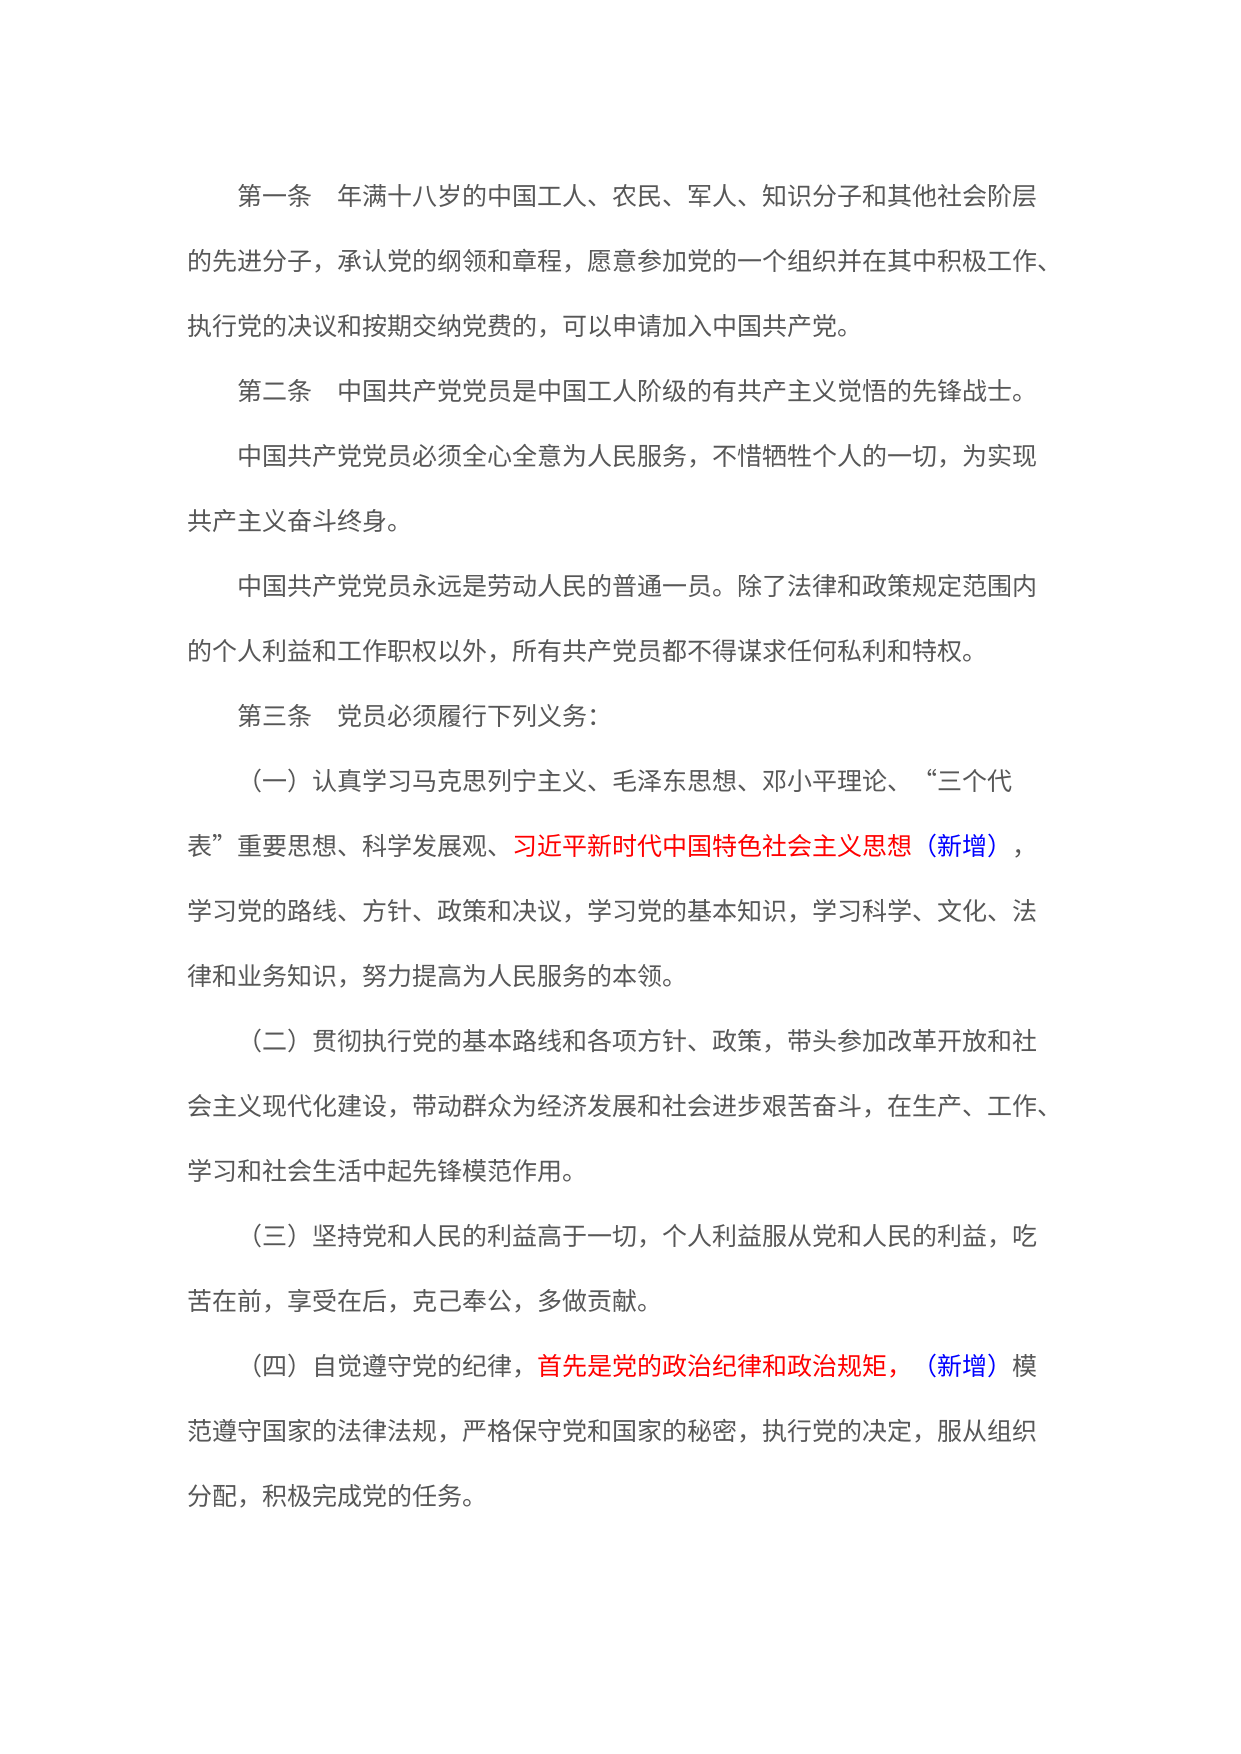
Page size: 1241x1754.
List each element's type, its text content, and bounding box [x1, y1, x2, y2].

text （一）认真学习马克思列宁主义、毛泽东思想、邓小平理论、“三个代表”重要思想、科学发展观、习近平新时代中国特色社会主义思想（新增），学习党的路线、方针、政策和决议，学习党的基本知识，学习科学、文化、法律和业务知识，努力提高为人民服务的本领。 [187, 747, 1053, 1007]
text （四）自觉遵守党的纪律，首先是党的政治纪律和政治规矩，（新增）模范遵守国家的法律法规，严格保守党和国家的秘密，执行党的决定，服从组织分配，积极完成党的任务。 [187, 1332, 1053, 1527]
text 中国共产党党员必须全心全意为人民服务，不惜牺牲个人的一切，为实现共产主义奋斗终身。 [187, 422, 1053, 552]
text （三）坚持党和人民的利益高于一切，个人利益服从党和人民的利益，吃苦在前，享受在后，克己奉公，多做贡献。 [187, 1202, 1053, 1332]
text 第二条 中国共产党党员是中国工人阶级的有共产主义觉悟的先锋战士。 [187, 357, 1053, 422]
text 中国共产党党员永远是劳动人民的普通一员。除了法律和政策规定范围内的个人利益和工作职权以外，所有共产党员都不得谋求任何私利和特权。 [187, 552, 1053, 682]
text （二）贯彻执行党的基本路线和各项方针、政策，带头参加改革开放和社会主义现代化建设，带动群众为经济发展和社会进步艰苦奋斗，在生产、工作、学习和社会生活中起先锋模范作用。 [187, 1007, 1053, 1202]
text 第三条 党员必须履行下列义务： [187, 682, 1053, 747]
text 第一条 年满十八岁的中国工人、农民、军人、知识分子和其他社会阶层的先进分子，承认党的纲领和章程，愿意参加党的一个组织并在其中积极工作、执行党的决议和按期交纳党费的，可以申请加入中国共产党。 [187, 162, 1053, 357]
